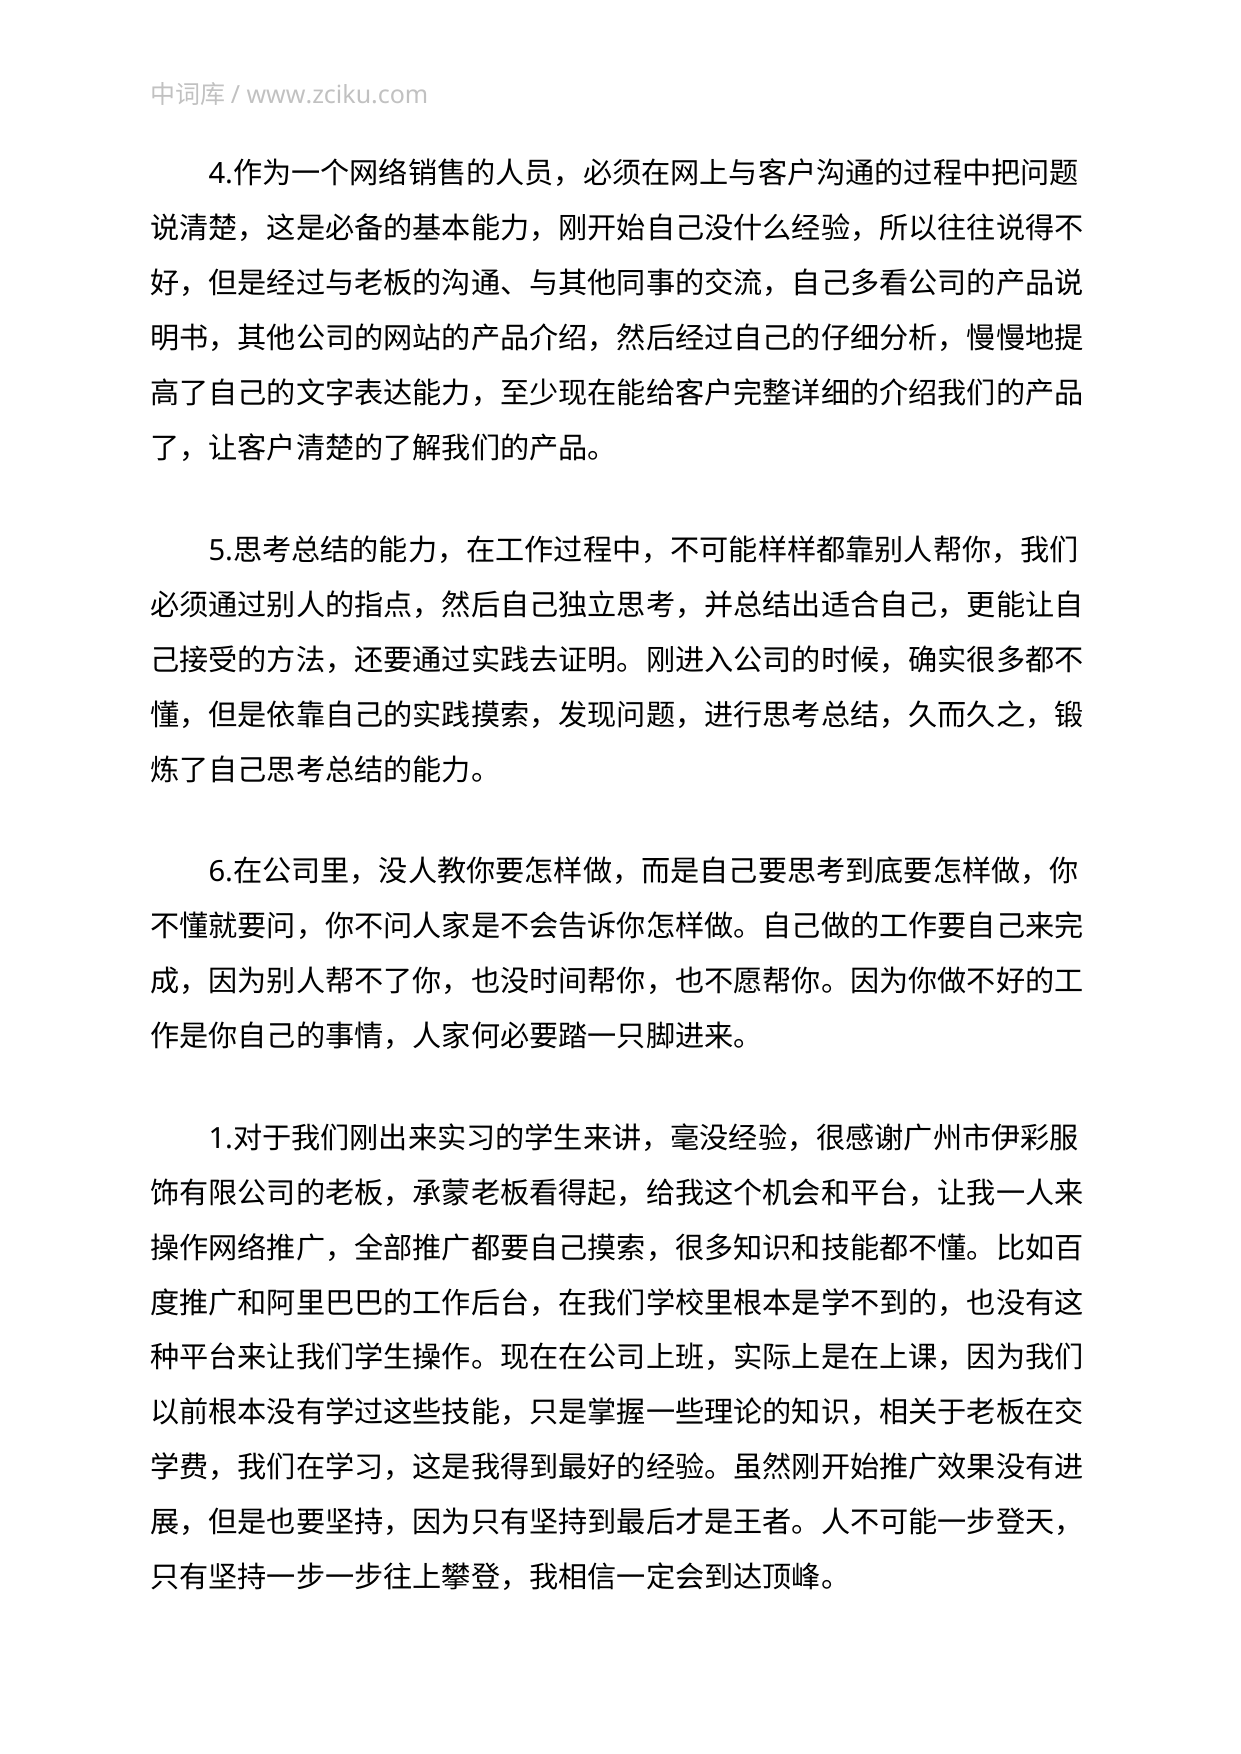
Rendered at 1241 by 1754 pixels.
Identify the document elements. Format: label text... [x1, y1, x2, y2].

text 1.对于我们刚出来实习的学生来讲，毫没经验，很感谢广州市伊彩服饰有限公司的老板，承蒙老板看得起，给我这个机会和平台，让我一人来操作网络推广，全部推广都要自己摸索，很多知识和技能都不懂。比如百度推广和阿里巴巴的工作后台，在我们学校里根本是学不到的，也没有这种平台来让我们学生操作。现在在公司上班，实际上是在上课，因为我们以前根本没有学过这些技能，只是掌握一些理论的知识，相关于老板在交学费，我们在学习，这是我得到最好的经验。虽然刚开始推广效果没有进展，但是也要坚持，因为只有坚持到最后才是王者。人不可能一步登天，只有坚持一步一步往上攀登，我相信一定会到达顶峰。 [150, 1114, 1090, 1596]
text 4.作为一个网络销售的人员，必须在网上与客户沟通的过程中把问题说清楚，这是必备的基本能力，刚开始自己没什么经验，所以往往说得不好，但是经过与老板的沟通、与其他同事的交流，自己多看公司的产品说明书，其他公司的网站的产品介绍，然后经过自己的仔细分析，慢慢地提高了自己的文字表达能力，至少现在能给客户完整详细的介绍我们的产品了，让客户清楚的了解我们的产品。 [150, 150, 1090, 467]
text 6.在公司里，没人教你要怎样做，而是自己要思考到底要怎样做，你不懂就要问，你不问人家是不会告诉你怎样做。自己做的工作要自己来完成，因为别人帮不了你，也没时间帮你，也不愿帮你。因为你做不好的工作是你自己的事情，人家何必要踏一只脚进来。 [150, 848, 1090, 1055]
text 5.思考总结的能力，在工作过程中，不可能样样都靠别人帮你，我们必须通过别人的指点，然后自己独立思考，并总结出适合自己，更能让自己接受的方法，还要通过实践去证明。刚进入公司的时候，确实很多都不懂，但是依靠自己的实践摸索，发现问题，进行思考总结，久而久之，锻炼了自己思考总结的能力。 [150, 526, 1090, 788]
